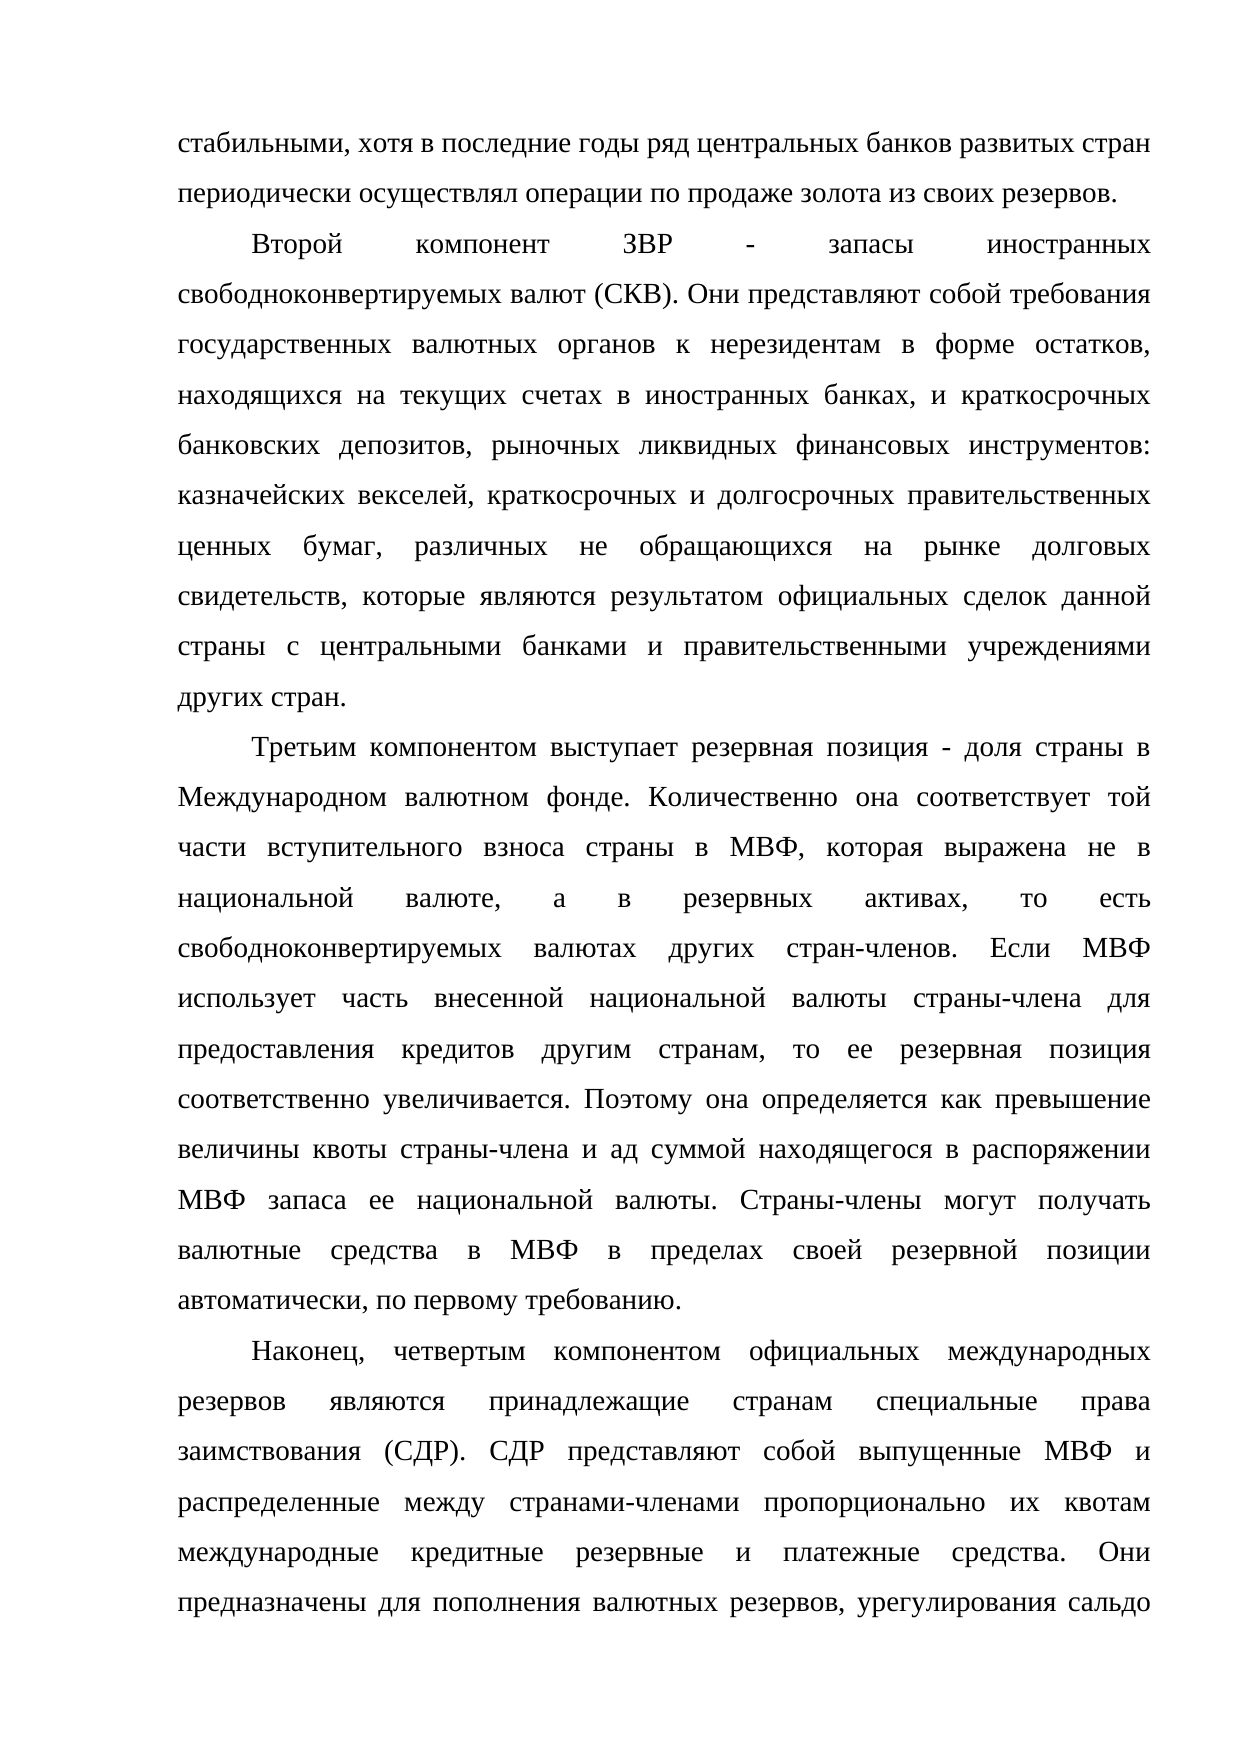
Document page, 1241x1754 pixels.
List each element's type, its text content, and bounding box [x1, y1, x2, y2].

text Второй компонент ЗВР - запасы иностранных свободноконвертируемых валют (СКВ). Они представляют собой требования государственных валютных органов к нерезидентам в форме остатков, находящихся на текущих счетах в иностранных банках, и краткосрочных банковских депозитов, рыночных ликвидных финансовых инструментов: казначейских векселей, краткосрочных и долгосрочных правительственных ценных бумаг, различных не обращающихся на рынке долговых свидетельств, которые являются результатом официальных сделок данной страны с центральными банками и правительственными учреждениями других стран. [177, 226, 1152, 712]
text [177, 1333, 1152, 1618]
text Третьим компонентом выступает резервная позиция - доля страны в Международном валютном фонде. Количественно она соответствует той части вступительного взноса страны в МВФ, которая выражена не в национальной валюте, а в резервных активах, то есть свободноконвертируемых валютах других стран-членов. Если МВФ использует часть внесенной национальной валюты страны-члена для предоставления кредитов другим странам, то ее резервная позиция соответственно увеличивается. Поэтому она определяется как превышение величины квоты страны-члена и ад суммой находящегося в распоряжении МВФ запаса ее национальной валюты. Страны-члены могут получать валютные средства в МВФ в пределах своей резервной позиции автоматически, по первому требованию. [177, 729, 1152, 1316]
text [177, 125, 1152, 209]
